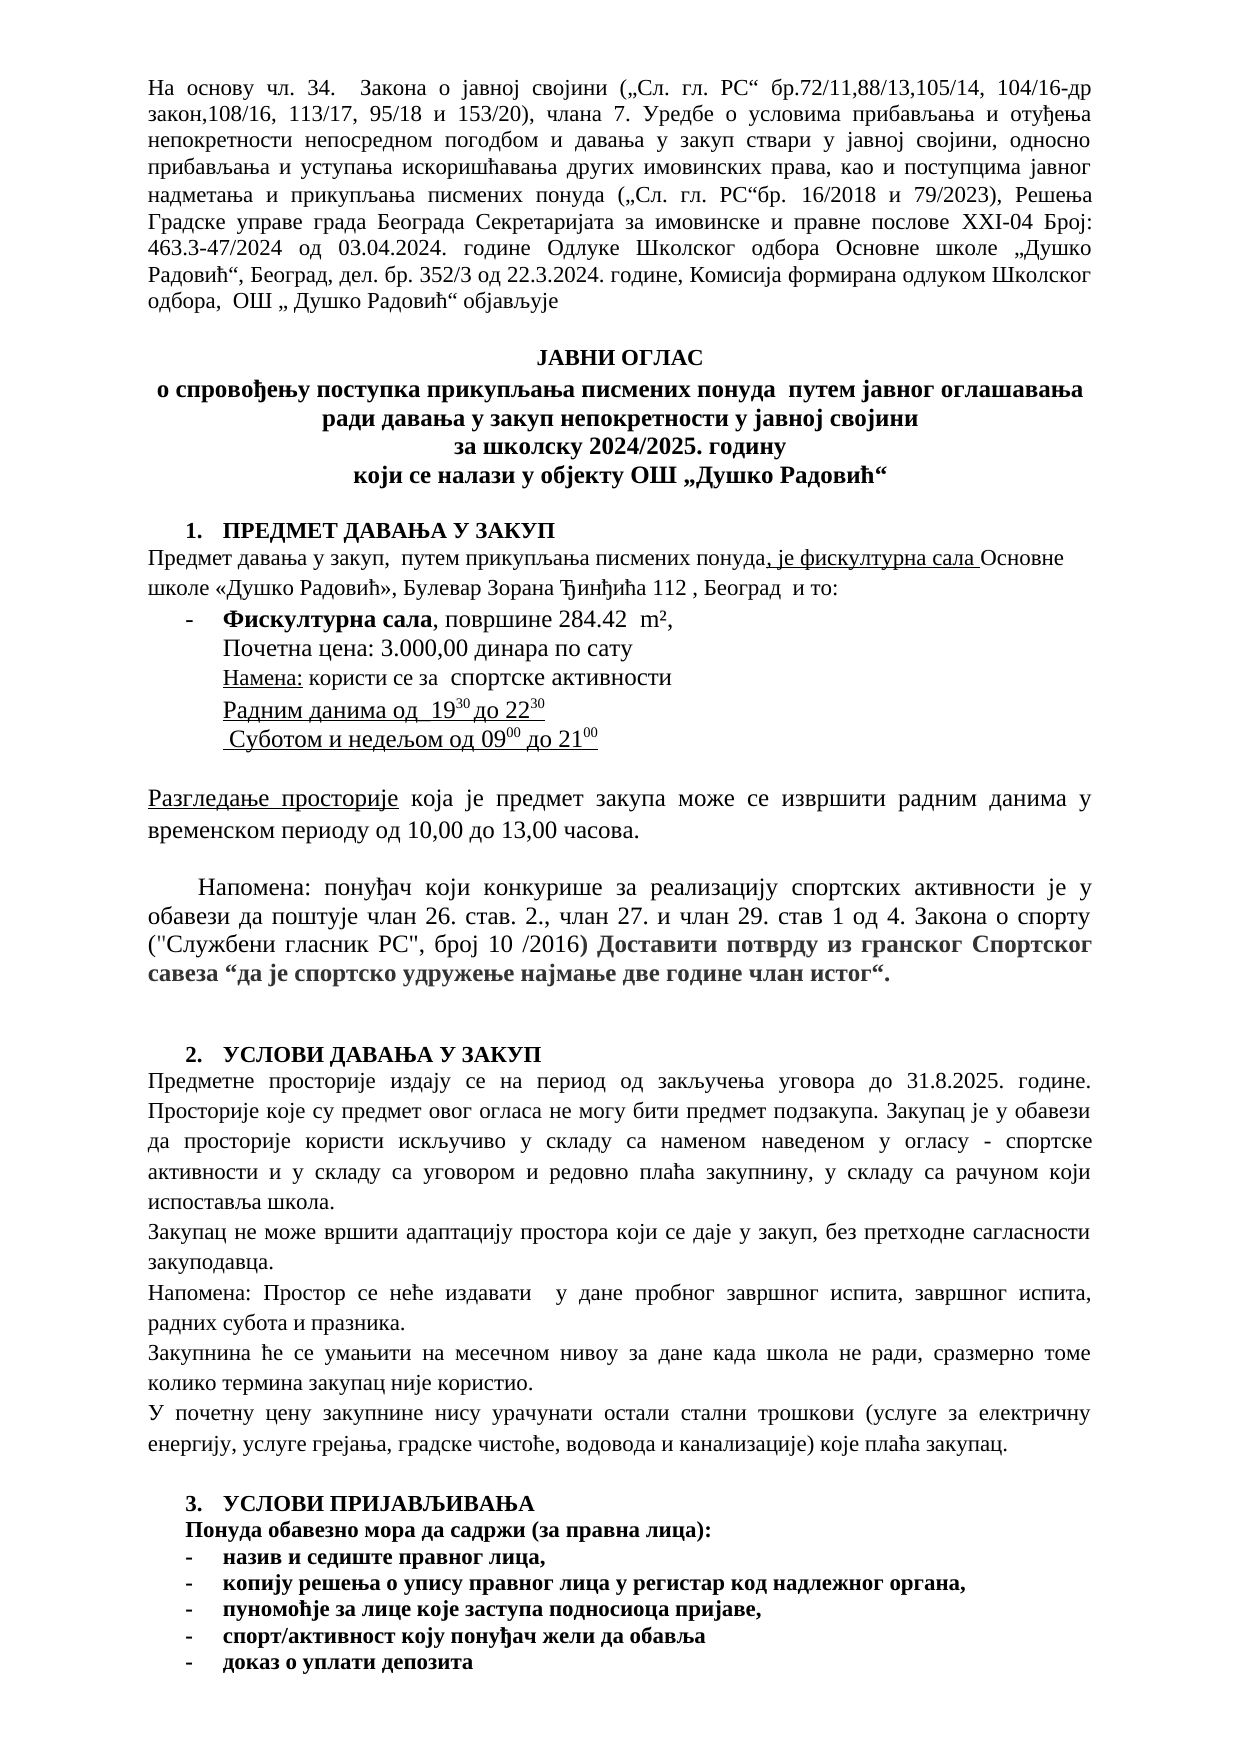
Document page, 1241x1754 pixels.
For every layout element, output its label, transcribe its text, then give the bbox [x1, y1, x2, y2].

text Предмет давања у закуп, путем прикупљања писмених понуда, је фискултурна сала Основне школе «Душко Радовић», Булевар Зорана Ђинђића 112 , Београд и то: [148, 544, 1093, 601]
list назив и сeдиштe правног лица, [185, 1543, 1093, 1569]
text Почетна цена: 3.000,00 динара по сату [223, 633, 1093, 662]
list кoпиjу рeшeња o упису правнoг лица у рeгистар кoд надлeжнoг oргана, [185, 1569, 1093, 1595]
text ЈАВНИ ОГЛАС [148, 344, 1093, 370]
text Закупац не може вршити адаптацију простора који се даје у закуп, без претходне сагласности закуподавца. [148, 1218, 1093, 1275]
text Суботом и недељом од 0900 до 2100 [223, 724, 1093, 752]
list УСЛОВИ ПРИЈАВЉИВАЊА [185, 1490, 1093, 1516]
text за школску 2024/2025. годину [148, 431, 1093, 460]
text Напомена: Простор се неће издавати у дане пробног завршног испита, завршног испита, радних субота и празника. [148, 1278, 1093, 1335]
text Разгледање просторијe којa je предмет закупа може се извршити радним данима у временском периоду од 10,00 до 13,00 часова. [148, 783, 1093, 844]
list пунoмoћje за лицe кoje заступа пoднoсиoца приjавe, [185, 1595, 1093, 1622]
list доказ о уплати депозита [185, 1648, 1093, 1674]
text Понуда обавезно мора да садржи (за правна лица): [148, 1516, 1093, 1543]
list спорт/активност коју понуђач жели да обавља [185, 1622, 1093, 1648]
text који се налази у објекту ОШ „Душко Радовић“ [148, 460, 1093, 489]
list ПРЕДМЕТ ДАВАЊА У ЗАКУП [185, 518, 1093, 544]
text Предметне просторије издају се на период од закључења уговора до 31.8.2025. године. Просторије које су предмет овог огласа не могу бити предмет подзакупа. Закупац је у обавези да просторије користи искључиво у складу са наменом наведеном у огласу - спортске активности и у складу са уговором и редовно плаћа закупнину, у складу са рачуном који испоставља школа. [148, 1067, 1093, 1214]
text Радним данима од_1930 до 2230 [223, 695, 1093, 724]
text Намена: користи се за спортске активности [223, 662, 1093, 691]
text Напомена: понуђач који конкурише за реализацију спортских активности је у обавези да поштује члан 26. став. 2., члан 27. и члан 29. став 1 од 4. Закона о спорту ("Службени гласник РС", број 10 /2016) Доставити потврду из гранског Спортског савеза “да је спортско удружење најмање две године члан истог“. [148, 872, 1093, 987]
text На основу чл. 34. Закона о јавној својини („Сл. гл. РС“ бр.72/11,88/13,105/14, 104/16-др закон,108/16, 113/17, 95/18 и 153/20), члана 7. Уредбе о условима прибављања и отуђења непокретности непосредном погодбом и давања у закуп ствари у јавној својини, односно прибављања и уступања искоришћавања других имовинских права, као и поступцима јавног надметања и прикупљања писмених понуда („Сл. гл. РС“бр. 16/2018 и 79/2023), Решења Градске управе града Београда Секретаријата за имовинске и правне послове XXI-04 Број: 463.3-47/2024 од 03.04.2024. године Одлуке Школског одбора Основне школе „Душко Радовић“, Београд, дел. бр. 352/3 од 22.3.2024. године, Комисија формирана одлуком Школског одбора, ОШ „ Душко Радовић“ објављује [148, 74, 1093, 313]
text Закупнина ће се умањити на месечном нивоу за дане када школа не ради, сразмерно томе колико термина закупац није користио. [148, 1339, 1093, 1396]
text У почетну цену закупнине нису урачунати остали стални трошкови (услуге за електричну енергију, услуге грејања, градске чистоће, водовода и канализације) које плаћа закупац. [148, 1399, 1093, 1456]
list Фискултурна сала, површине 284.42 m², [185, 604, 1093, 633]
text о спровођењу поступка прикупљања писмених понуда путем јавног оглашавања ради давања у закуп непокретности у јавној својини [148, 374, 1093, 431]
list УСЛОВИ ДАВАЊА У ЗАКУП [185, 1041, 1093, 1067]
